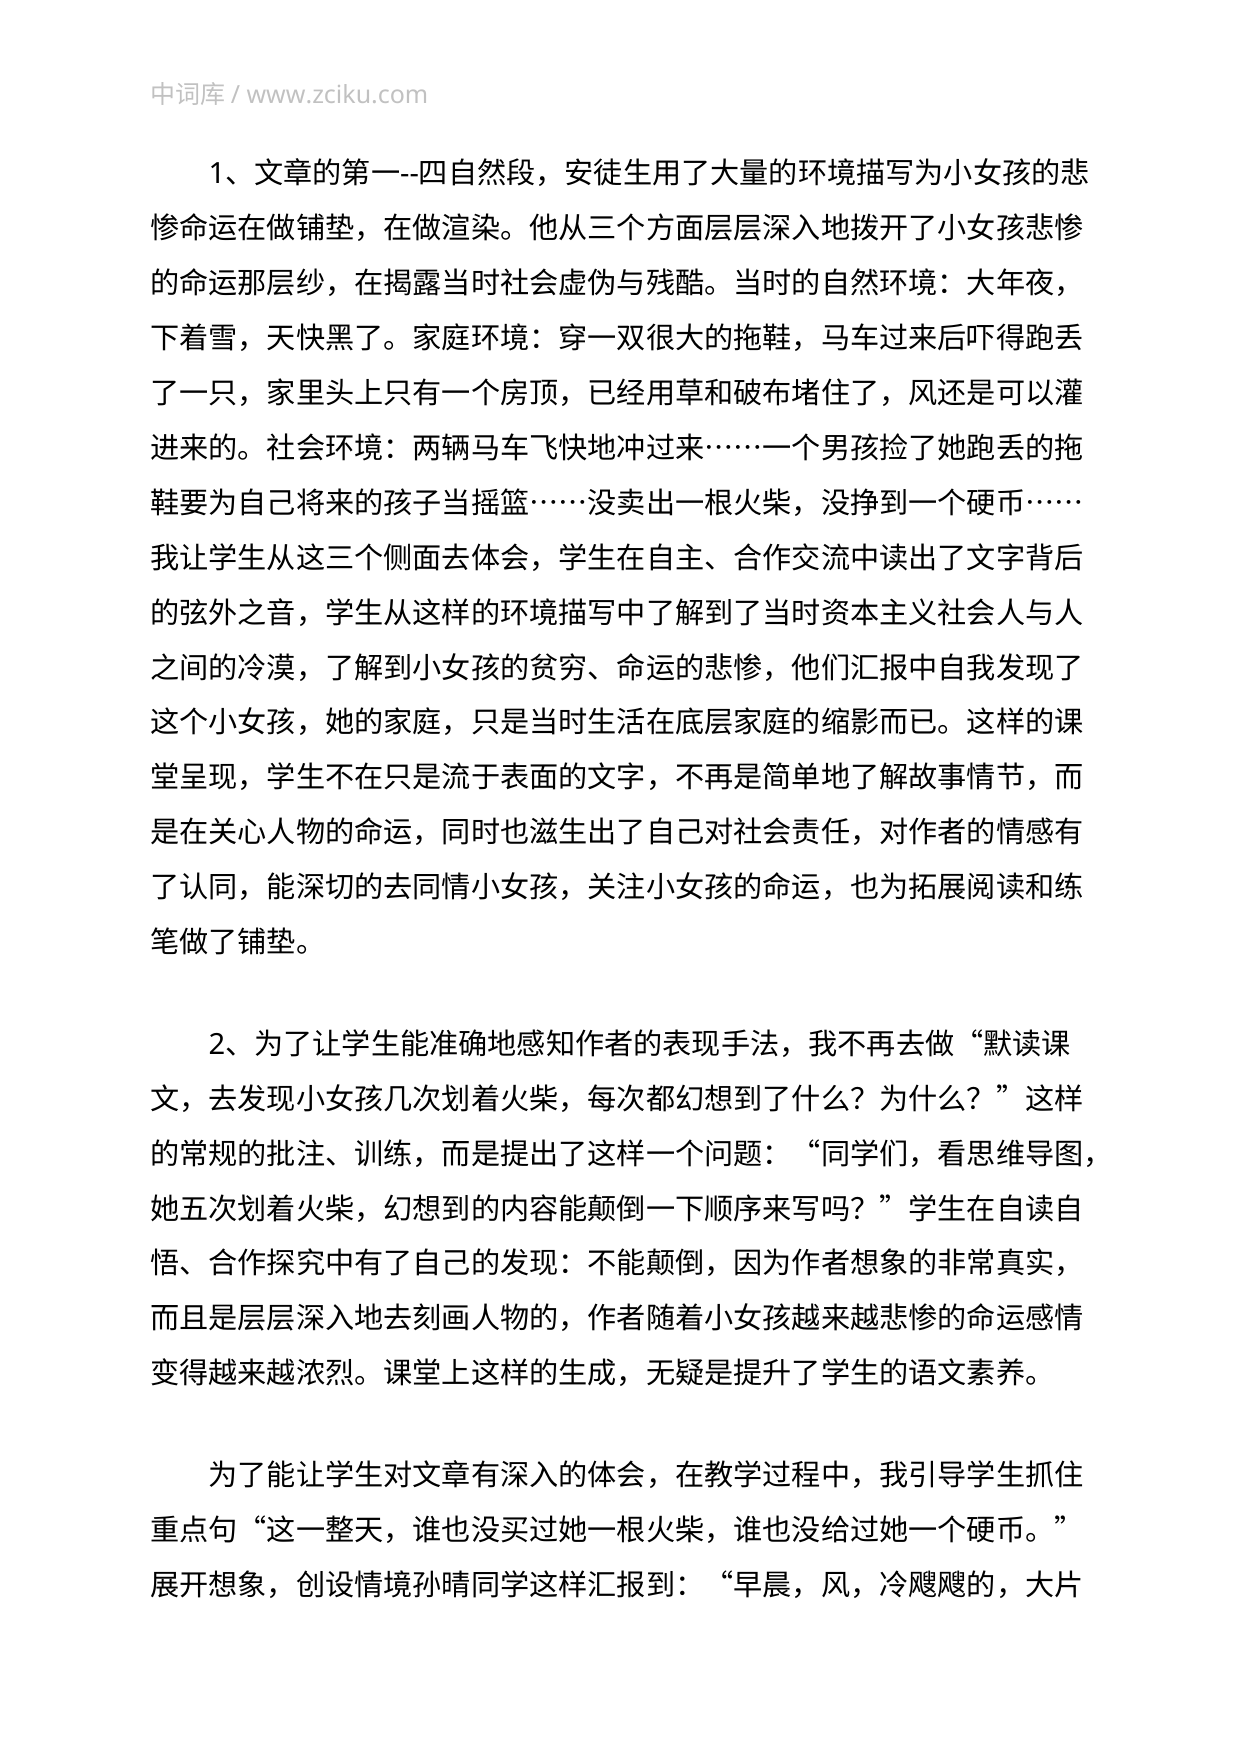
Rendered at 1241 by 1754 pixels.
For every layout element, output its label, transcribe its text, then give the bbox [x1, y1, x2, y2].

text 1、文章的第一--四自然段，安徒生用了大量的环境描写为小女孩的悲惨命运在做铺垫，在做渲染。他从三个方面层层深入地拨开了小女孩悲惨的命运那层纱，在揭露当时社会虚伪与残酷。当时的自然环境：大年夜，下着雪，天快黑了。家庭环境：穿一双很大的拖鞋，马车过来后吓得跑丢了一只，家里头上只有一个房顶，已经用草和破布堵住了，风还是可以灌进来的。社会环境：两辆马车飞快地冲过来……一个男孩捡了她跑丢的拖鞋要为自己将来的孩子当摇篮……没卖出一根火柴，没挣到一个硬币……我让学生从这三个侧面去体会，学生在自主、合作交流中读出了文字背后的弦外之音，学生从这样的环境描写中了解到了当时资本主义社会人与人之间的冷漠，了解到小女孩的贫穷、命运的悲惨，他们汇报中自我发现了这个小女孩，她的家庭，只是当时生活在底层家庭的缩影而已。这样的课堂呈现，学生不在只是流于表面的文字，不再是简单地了解故事情节，而是在关心人物的命运，同时也滋生出了自己对社会责任，对作者的情感有了认同，能深切的去同情小女孩，关注小女孩的命运，也为拓展阅读和练笔做了铺垫。 [150, 150, 1090, 961]
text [150, 1452, 1090, 1604]
text 2、为了让学生能准确地感知作者的表现手法，我不再去做“默读课文，去发现小女孩几次划着火柴，每次都幻想到了什么？为什么？”这样的常规的批注、训练，而是提出了这样一个问题：“同学们，看思维导图，她五次划着火柴，幻想到的内容能颠倒一下顺序来写吗？”学生在自读自悟、合作探究中有了自己的发现：不能颠倒，因为作者想象的非常真实，而且是层层深入地去刻画人物的，作者随着小女孩越来越悲惨的命运感情变得越来越浓烈。课堂上这样的生成，无疑是提升了学生的语文素养。 [150, 1020, 1090, 1392]
